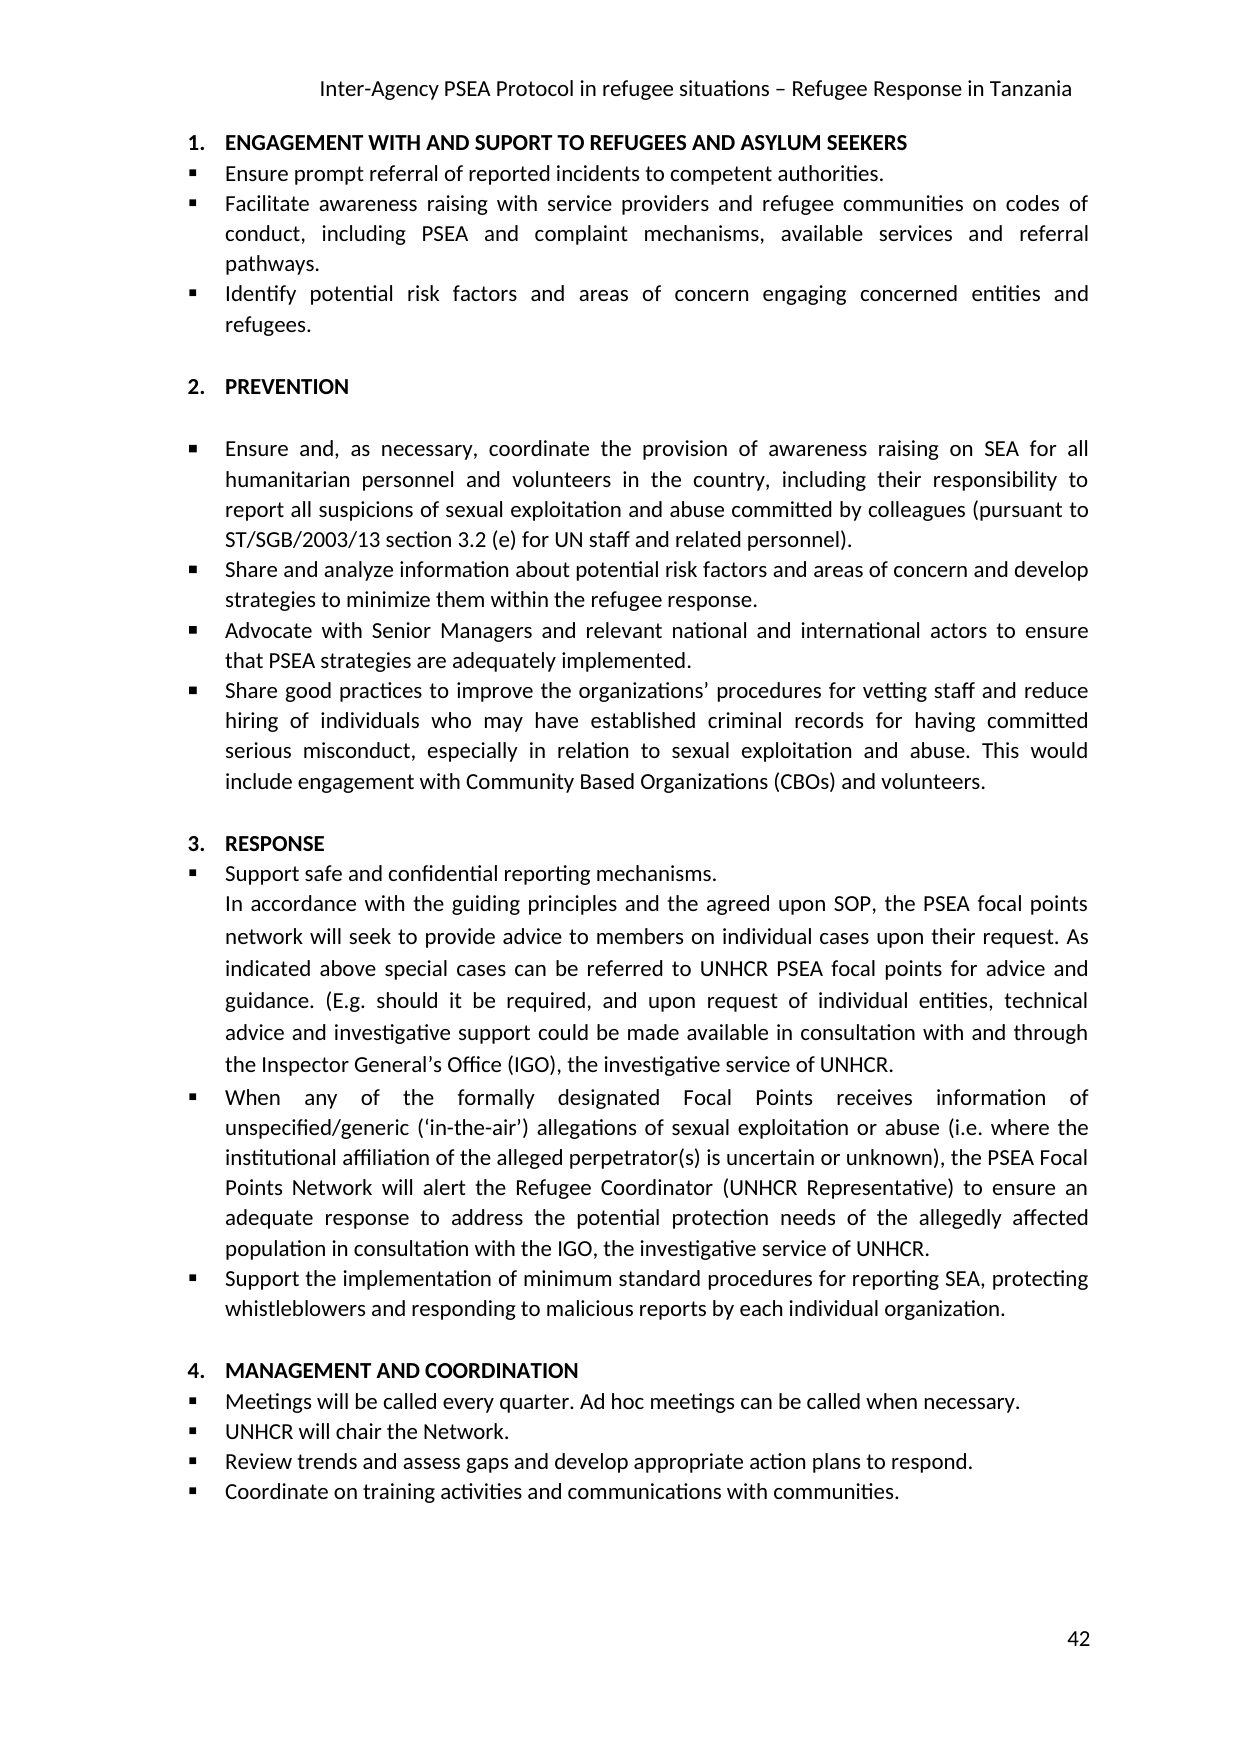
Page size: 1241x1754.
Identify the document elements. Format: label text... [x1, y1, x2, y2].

list Support safe and confidential reporting mechanisms. [187, 859, 1090, 887]
list When any of the formally designated Focal Points receives information of unspecified/generic (‘in-the-air’) allegations of sexual exploitation or abuse (i.e. where the institutional affiliation of the alleged perpetrator(s) is uncertain or unknown), the PSEA Focal Points Network will alert the Refugee Coordinator (UNHCR Representative) to ensure an adequate response to address the potential protection needs of the allegedly affected population in consultation with the IGO, the investigative service of UNHCR. [187, 1083, 1090, 1262]
list PREVENTION [187, 372, 1090, 400]
list MANAGEMENT AND COORDINATION [187, 1357, 1090, 1384]
list Identify potential risk factors and areas of concern engaging concerned entities and refugees. [187, 279, 1090, 338]
list In accordance with the guiding principles and the agreed upon SOP, the PSEA focal points network will seek to provide advice to members on individual cases upon their request. As indicated above special cases can be referred to UNHCR PSEA focal points for advice and guidance. (E.g. should it be required, and upon request of individual entities, technical advice and investigative support could be made available in consultation with and through the Inspector General’s Office (IGO), the investigative service of UNHCR. [225, 889, 1090, 1078]
list Advocate with Senior Managers and relevant national and international actors to ensure that PSEA strategies are adequately implemented. [187, 616, 1090, 674]
list Share and analyze information about potential risk factors and areas of concern and develop strategies to minimize them within the refugee response. [187, 555, 1090, 613]
list Review trends and assess gaps and develop appropriate action plans to respond. [187, 1447, 1090, 1475]
list Share good practices to improve the organizations’ procedures for vetting staff and reduce hiring of individuals who may have established criminal records for having committed serious misconduct, especially in relation to sexual exploitation and abuse. This would include engagement with Community Based Organizations (CBOs) and volunteers. [187, 676, 1090, 795]
list ENGAGEMENT WITH AND SUPORT TO REFUGEES AND ASYLUM SEEKERS [187, 128, 1090, 156]
list UNHCR will chair the Network. [187, 1417, 1090, 1445]
list Ensure prompt referral of reported incidents to competent authorities. [187, 159, 1090, 187]
list Ensure and, as necessary, coordinate the provision of awareness raising on SEA for all humanitarian personnel and volunteers in the country, including their responsibility to report all suspicions of sexual exploitation and abuse committed by colleagues (pursuant to ST/SGB/2003/13 section 3.2 (e) for UN staff and related personnel). [187, 434, 1090, 553]
list Coordinate on training activities and communications with communities. [187, 1477, 1090, 1505]
list Facilitate awareness raising with service providers and refugee communities on codes of conduct, including PSEA and complaint mechanisms, available services and referral pathways. [187, 189, 1090, 277]
list RESPONSE [187, 829, 1090, 857]
list Support the implementation of minimum standard procedures for reporting SEA, protecting whistleblowers and responding to malicious reports by each individual organization. [187, 1264, 1090, 1322]
list Meetings will be called every quarter. Ad hoc meetings can be called when necessary. [187, 1387, 1090, 1415]
